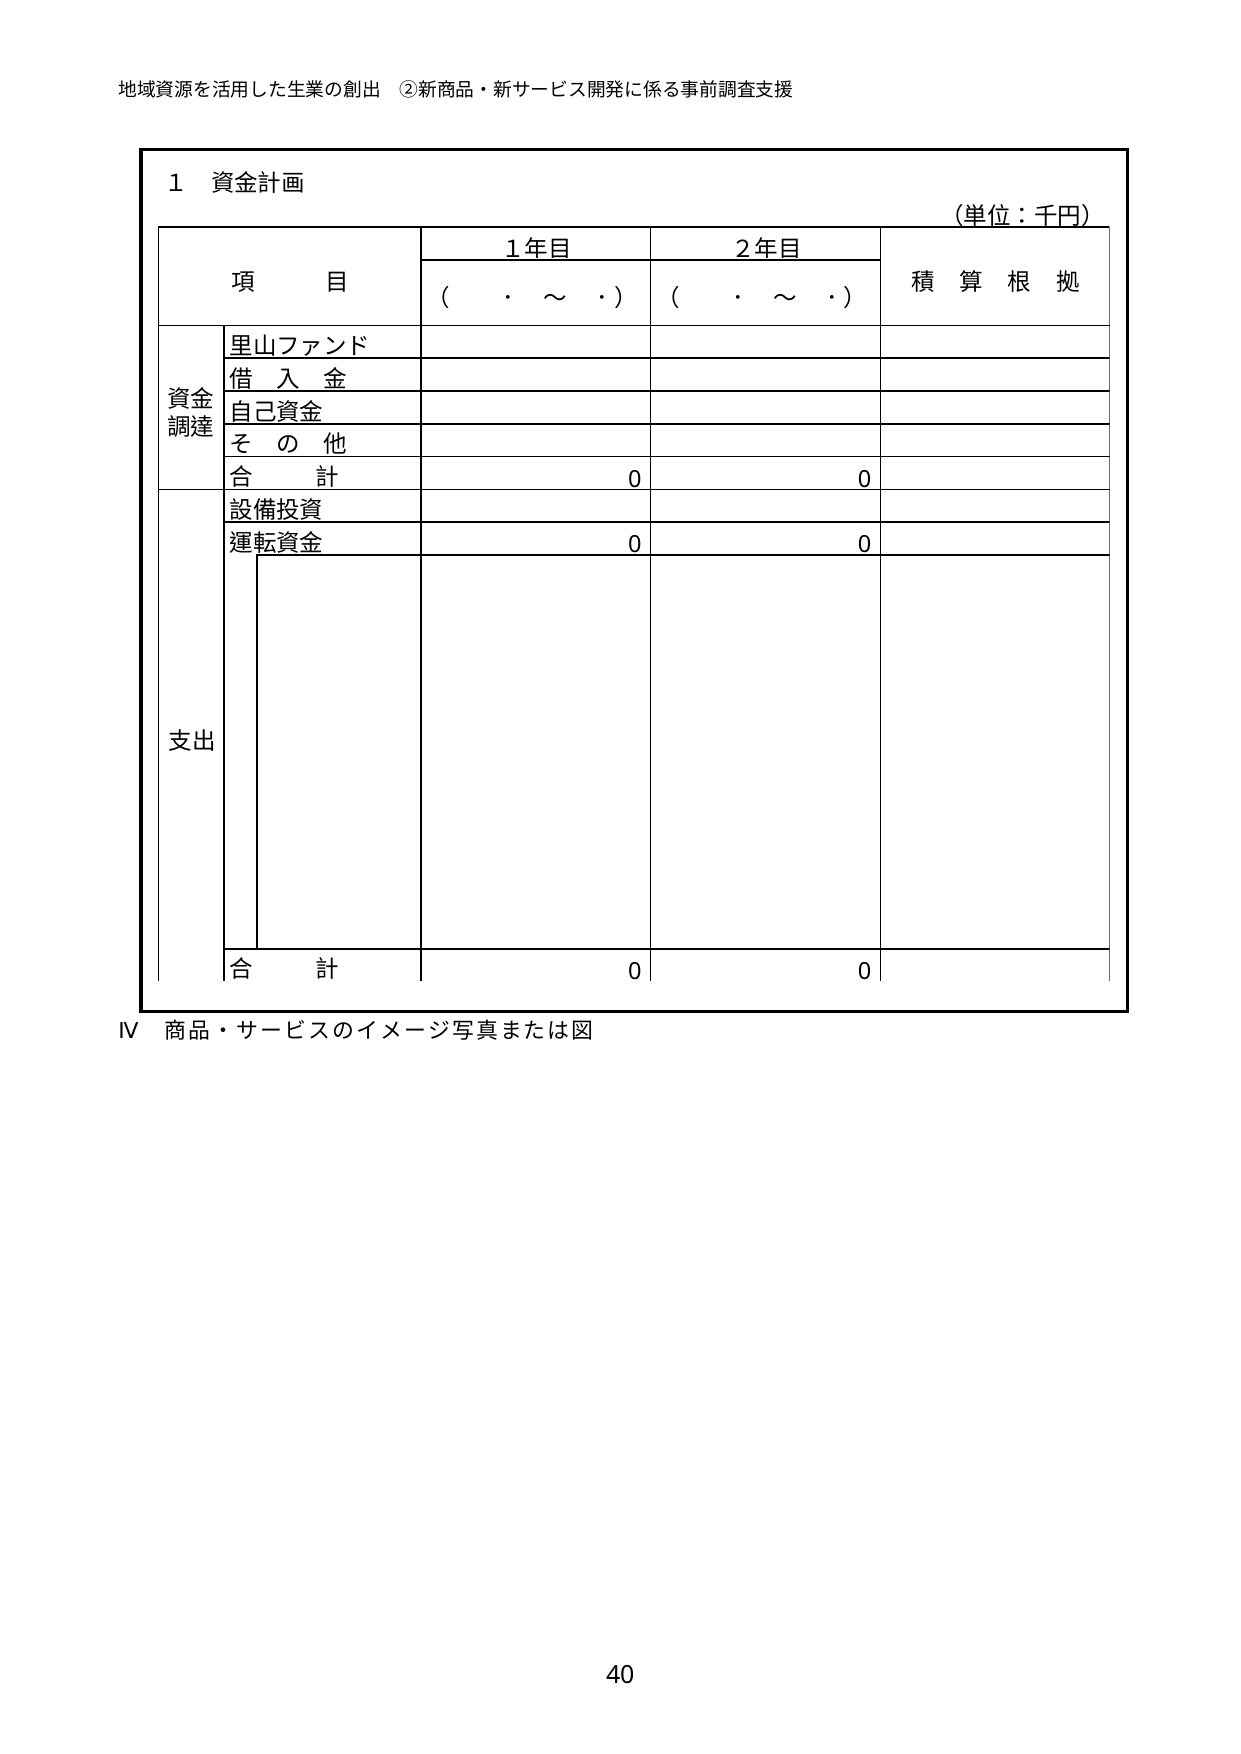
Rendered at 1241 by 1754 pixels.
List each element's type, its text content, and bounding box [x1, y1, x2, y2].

table_header [143, 151, 1126, 1010]
text Ⅳ 商品・サービスのイメージ写真または図 [118, 1013, 1122, 1045]
